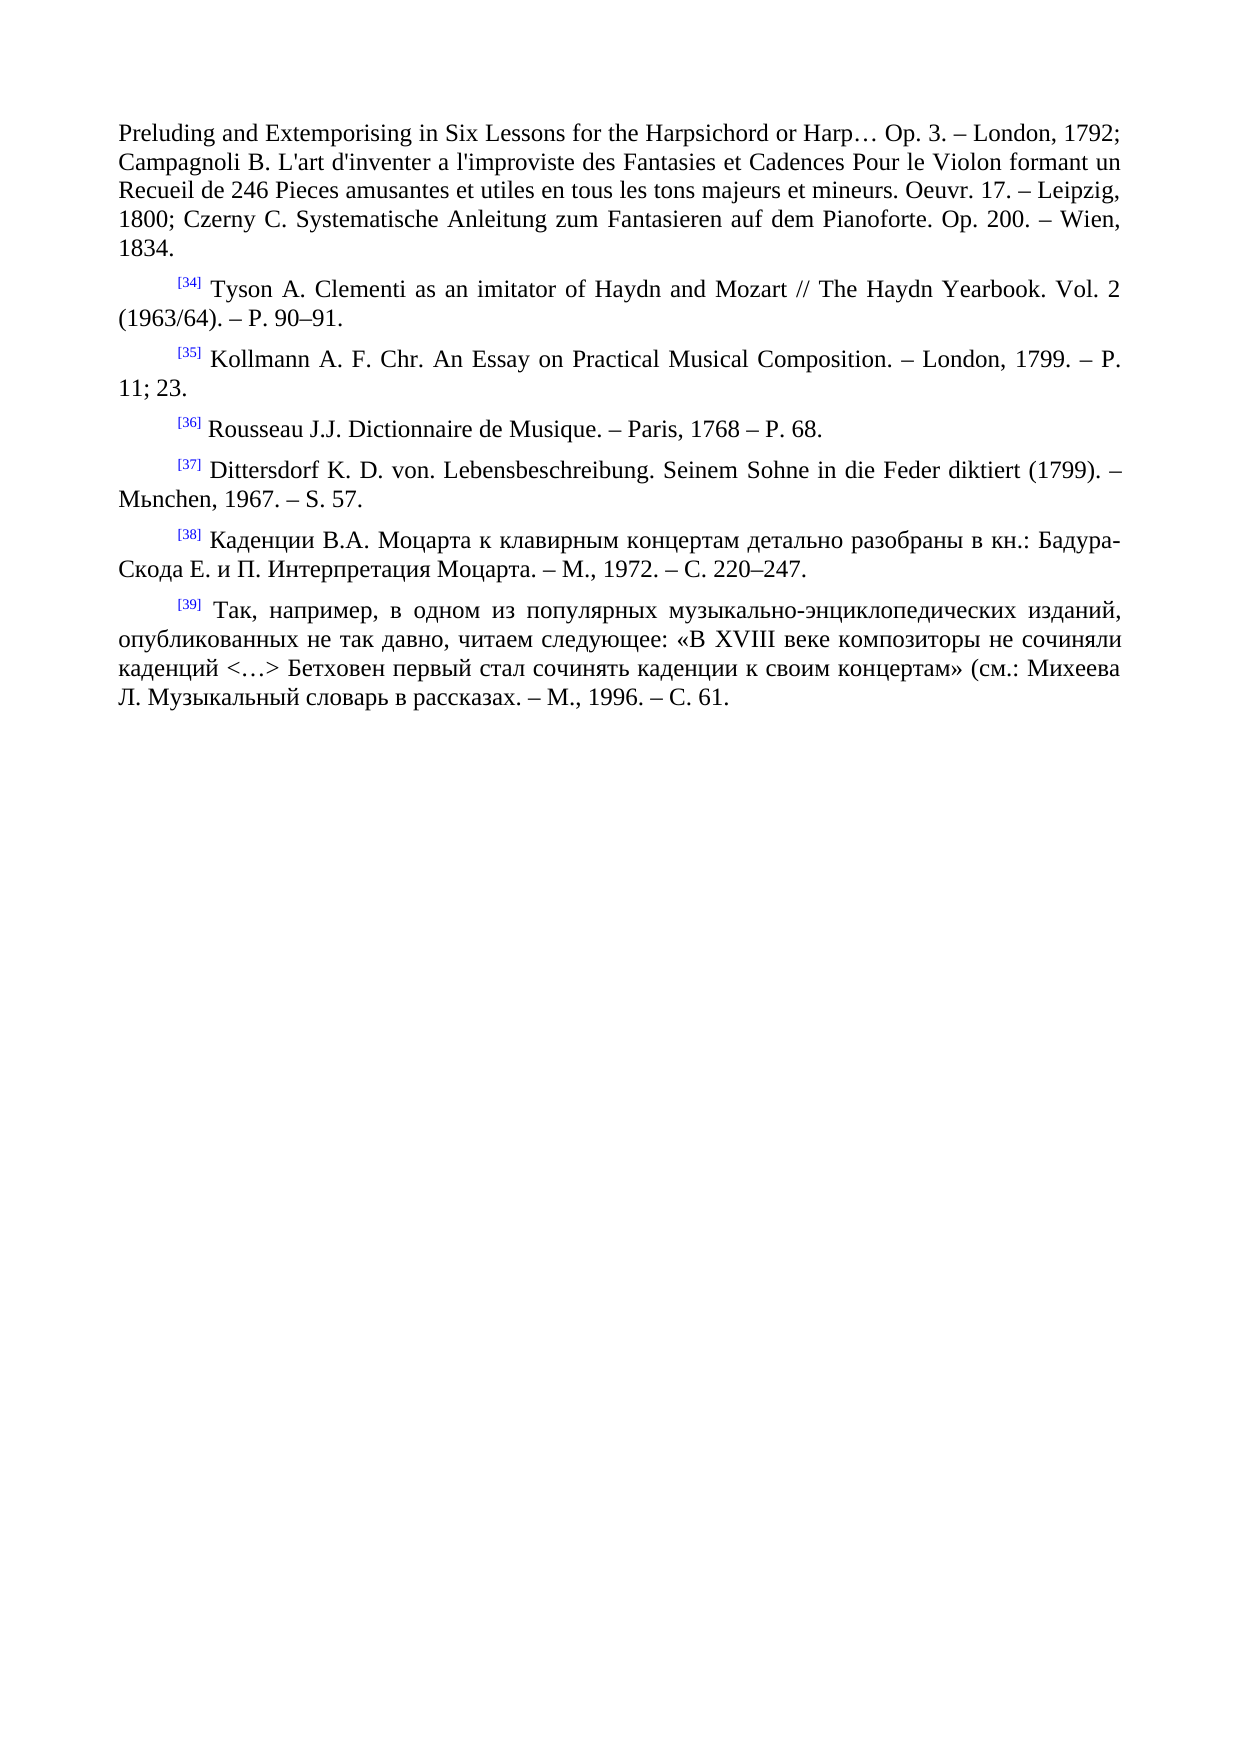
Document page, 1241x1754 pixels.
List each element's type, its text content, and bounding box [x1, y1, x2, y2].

text [35] Kollmann A. F. Chr. An Essay on Practical Musical Composition. – London, 1799. – P. 11; 23. [118, 344, 1122, 402]
text [39] Так, например, в одном из популярных музыкально-энциклопедических изданий, опубликованных не так давно, читаем следующее: «В XVIII веке композиторы не сочиняли каденций <…> Бетховен первый стал сочинять каденции к своим концертам» (см.: Михеева Л. Музыкальный словарь в рассказах. – М., 1996. – С. 61. [118, 596, 1122, 711]
text [36] Rousseau J.J. Dictionnaire de Musique. – Paris, 1768 – P. 68. [118, 414, 1122, 443]
text [37] Dittersdorf K. D. von. Lebensbeschreibung. Seinem Sohne in die Feder diktiert (1799). – Mьnchen, 1967. – S. 57. [118, 456, 1122, 513]
text [38] Каденции В.А. Моцарта к клавирным концертам детально разобраны в кн.: Бадура-Скода Е. и П. Интерпретация Моцарта. – М., 1972. – С. 220–247. [118, 526, 1122, 583]
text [118, 118, 1122, 262]
text [34] Tyson A. Clementi as an imitator of Haydn and Mozart // The Haydn Yearbook. Vol. 2 (1963/64). – P. 90–91. [118, 274, 1122, 332]
